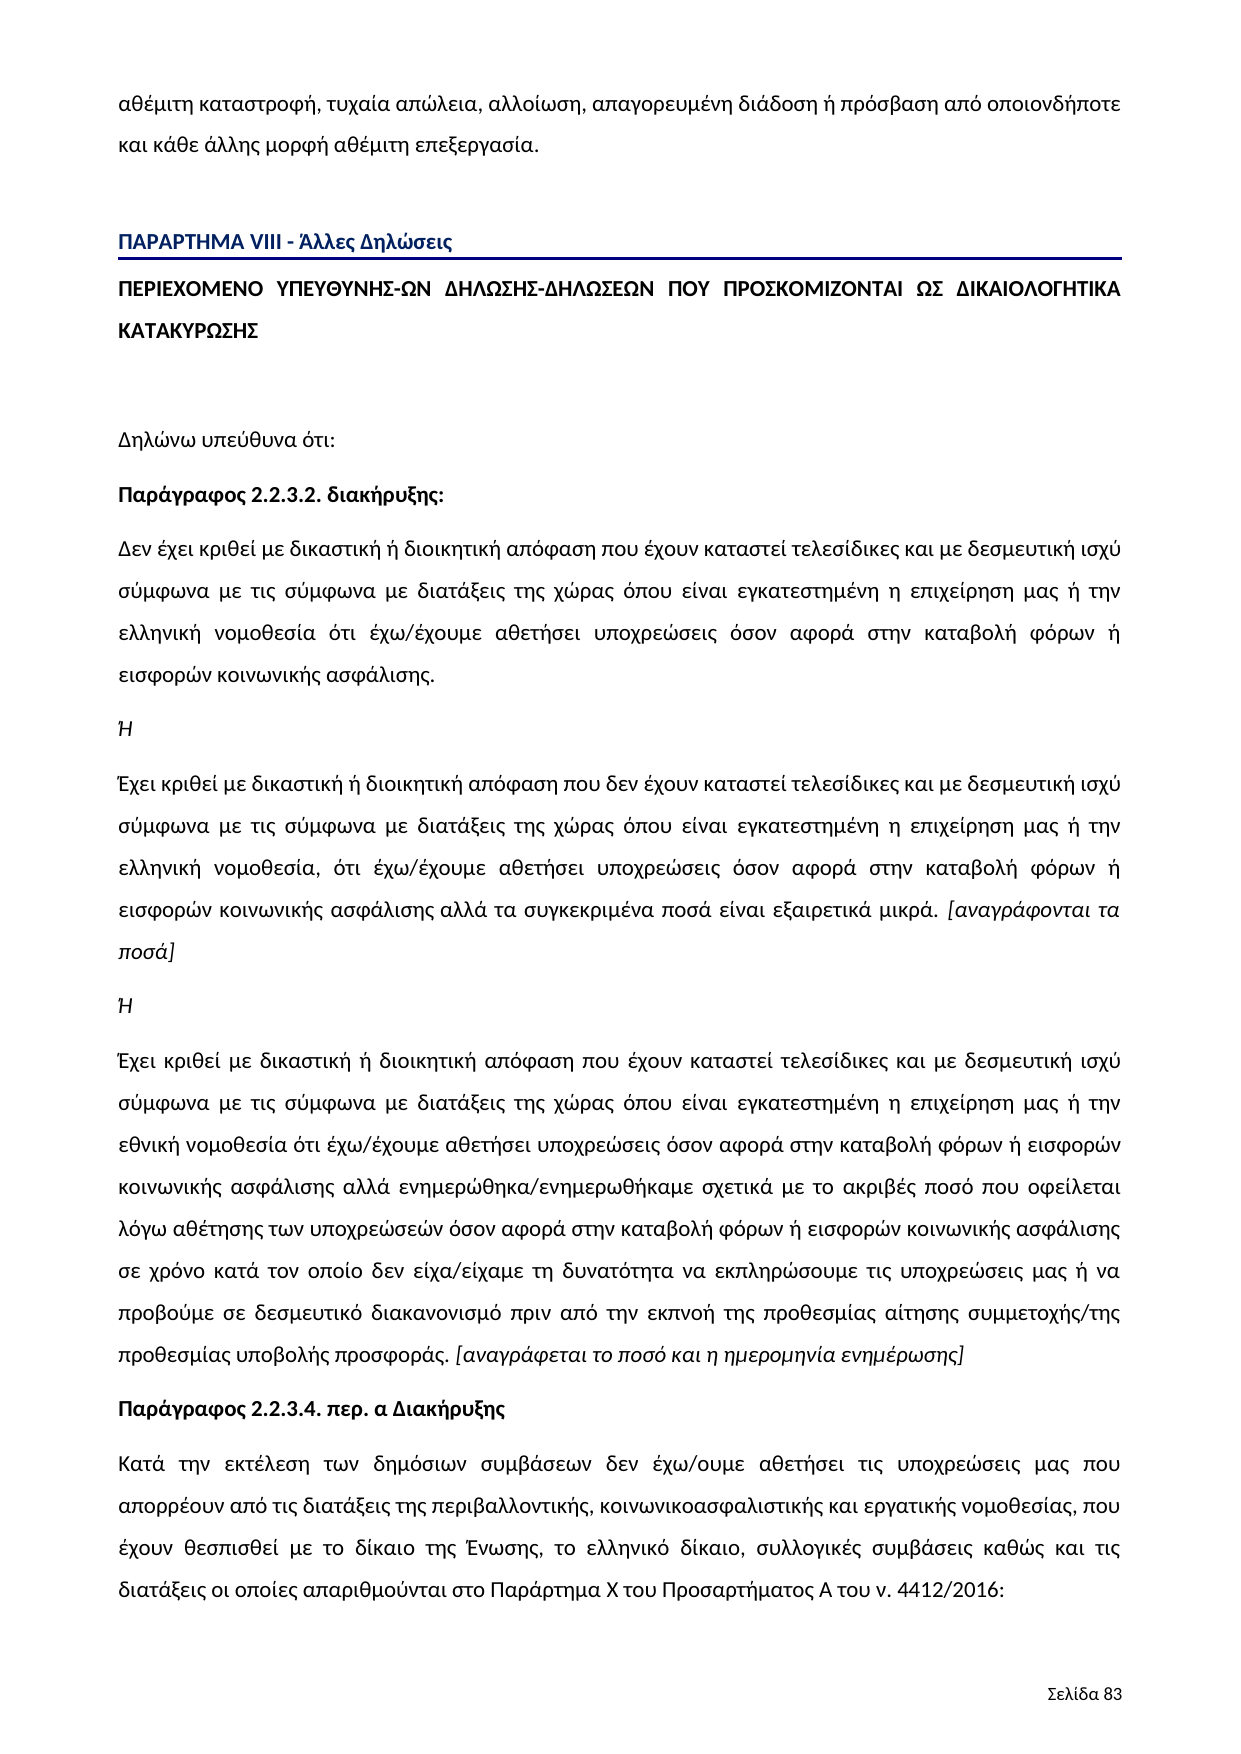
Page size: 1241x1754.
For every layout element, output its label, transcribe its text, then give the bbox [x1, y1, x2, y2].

text Κατά την εκτέλεση των δημόσιων συμβάσεων δεν έχω/ουμε αθετήσει τις υποχρεώσεις μας που απορρέουν από τις διατάξεις της περιβαλλοντικής, κοινωνικοασφαλιστικής και εργατικής νομοθεσίας, που έχουν θεσπισθεί με το δίκαιο της Ένωσης, το ελληνικό δίκαιο, συλλογικές συμβάσεις καθώς και τις διατάξεις οι οποίες απαριθμούνται στο Παράρτημα X του Προσαρτήματος Α του ν. 4412/2016: [118, 1449, 1122, 1603]
text Παράγραφος 2.2.3.2. διακήρυξης: [118, 480, 1122, 508]
text Παράγραφος 2.2.3.4. περ. α Διακήρυξης [118, 1394, 1122, 1422]
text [118, 89, 1122, 159]
text Δηλώνω υπεύθυνα ότι: [118, 425, 1122, 453]
subtitle ΠΑΡΑΡΤΗΜΑ VIII - Άλλες Δηλώσεις [118, 227, 1122, 257]
text Έχει κριθεί με δικαστική ή διοικητική απόφαση που έχουν καταστεί τελεσίδικες και με δεσμευτική ισχύ σύμφωνα με τις σύμφωνα με διατάξεις της χώρας όπου είναι εγκατεστημένη η επιχείρηση μας ή την εθνική νομοθεσία ότι έχω/έχουμε αθετήσει υποχρεώσεις όσον αφορά στην καταβολή φόρων ή εισφορών κοινωνικής ασφάλισης αλλά ενημερώθηκα/ενημερωθήκαμε σχετικά με το ακριβές ποσό που οφείλεται λόγω αθέτησης των υποχρεώσεών όσον αφορά στην καταβολή φόρων ή εισφορών κοινωνικής ασφάλισης σε χρόνο κατά τον οποίο δεν είχα/είχαμε τη δυνατότητα να εκπληρώσουμε τις υποχρεώσεις μας ή να προβούμε σε δεσμευτικό διακανονισμό πριν από την εκπνοή της προθεσμίας αίτησης συμμετοχής/της προθεσμίας υποβολής προσφοράς. [αναγράφεται το ποσό και η ημερομηνία ενημέρωσης] [118, 1046, 1122, 1368]
text Ή [118, 714, 1122, 743]
text Έχει κριθεί με δικαστική ή διοικητική απόφαση που δεν έχουν καταστεί τελεσίδικες και με δεσμευτική ισχύ σύμφωνα με τις σύμφωνα με διατάξεις της χώρας όπου είναι εγκατεστημένη η επιχείρηση μας ή την ελληνική νομοθεσία, ότι έχω/έχουμε αθετήσει υποχρεώσεις όσον αφορά στην καταβολή φόρων ή εισφορών κοινωνικής ασφάλισης αλλά τα συγκεκριμένα ποσά είναι εξαιρετικά μικρά. [αναγράφονται τα ποσά] [118, 769, 1122, 965]
text Ή [118, 991, 1122, 1019]
text ΠΕΡΙΕΧΟΜΕΝΟ ΥΠΕΥΘΥΝΗΣ-ΩΝ ΔΗΛΩΣΗΣ-ΔΗΛΩΣΕΩΝ ΠΟΥ ΠΡΟΣΚΟΜΙΖΟΝΤΑΙ ΩΣ ΔΙΚΑΙΟΛΟΓΗΤΙΚΑ ΚΑΤΑΚΥΡΩΣΗΣ [118, 274, 1122, 344]
text Δεν έχει κριθεί με δικαστική ή διοικητική απόφαση που έχουν καταστεί τελεσίδικες και με δεσμευτική ισχύ σύμφωνα με τις σύμφωνα με διατάξεις της χώρας όπου είναι εγκατεστημένη η επιχείρηση μας ή την ελληνική νομοθεσία ότι έχω/έχουμε αθετήσει υποχρεώσεις όσον αφορά στην καταβολή φόρων ή εισφορών κοινωνικής ασφάλισης. [118, 534, 1122, 688]
